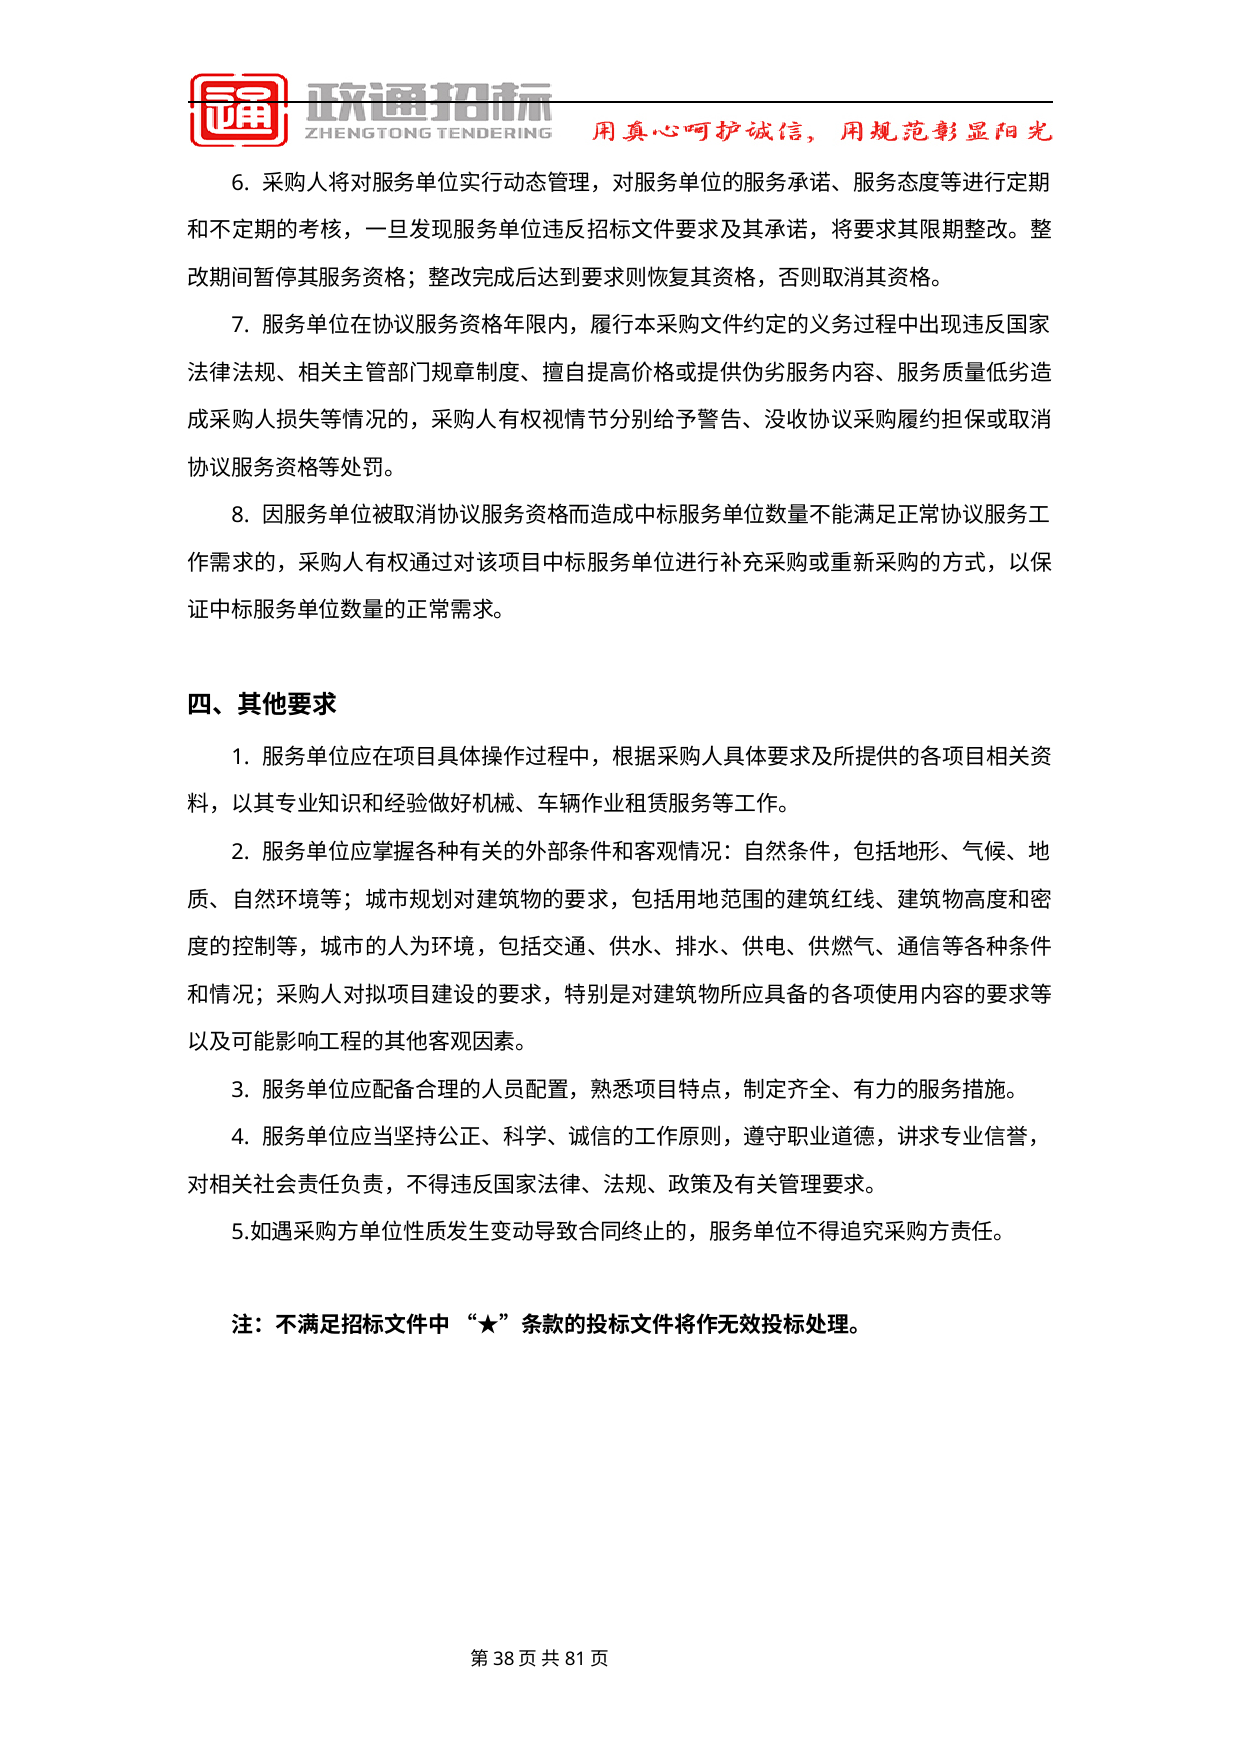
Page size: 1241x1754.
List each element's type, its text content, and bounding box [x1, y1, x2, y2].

picture [188, 103, 1053, 147]
list 服务单位在协议服务资格年限内，履行本采购文件约定的义务过程中出现违反国家法律法规、相关主管部门规章制度、擅自提高价格或提供伪劣服务内容、服务质量低劣造成采购人损失等情况的，采购人有权视情节分别给予警告、没收协议采购履约担保或取消协议服务资格等处罚。 [187, 307, 1053, 481]
list 服务单位应配备合理的人员配置，熟悉项目特点，制定齐全、有力的服务措施。 [187, 1072, 1053, 1103]
text 5.如遇采购方单位性质发生变动导致合同终止的，服务单位不得追究采购方责任。 [187, 1214, 1053, 1246]
subtitle 四、其他要求 [187, 684, 1053, 721]
list 采购人将对服务单位实行动态管理，对服务单位的服务承诺、服务态度等进行定期和不定期的考核，一旦发现服务单位违反招标文件要求及其承诺，将要求其限期整改。整改期间暂停其服务资格；整改完成后达到要求则恢复其资格，否则取消其资格。 [187, 164, 1053, 291]
text 注：不满足招标文件中 “★”条款的投标文件将作无效投标处理。 [187, 1307, 1053, 1338]
list 服务单位应当坚持公正、科学、诚信的工作原则，遵守职业道德，讲求专业信誉，对相关社会责任负责，不得违反国家法律、法规、政策及有关管理要求。 [187, 1119, 1053, 1198]
list 服务单位应在项目具体操作过程中，根据采购人具体要求及所提供的各项目相关资料，以其专业知识和经验做好机械、车辆作业租赁服务等工作。 [187, 739, 1053, 818]
list 因服务单位被取消协议服务资格而造成中标服务单位数量不能满足正常协议服务工作需求的，采购人有权通过对该项目中标服务单位进行补充采购或重新采购的方式，以保证中标服务单位数量的正常需求。 [187, 497, 1053, 624]
list 服务单位应掌握各种有关的外部条件和客观情况：自然条件，包括地形、气候、地质、自然环境等；城市规划对建筑物的要求，包括用地范围的建筑红线、建筑物高度和密度的控制等，城市的人为环境，包括交通、供水、排水、供电、供燃气、通信等各种条件和情况；采购人对拟项目建设的要求，特别是对建筑物所应具备的各项使用内容的要求等；以及可能影响工程的其他客观因素。 [187, 834, 1053, 1056]
picture [188, 73, 1053, 101]
